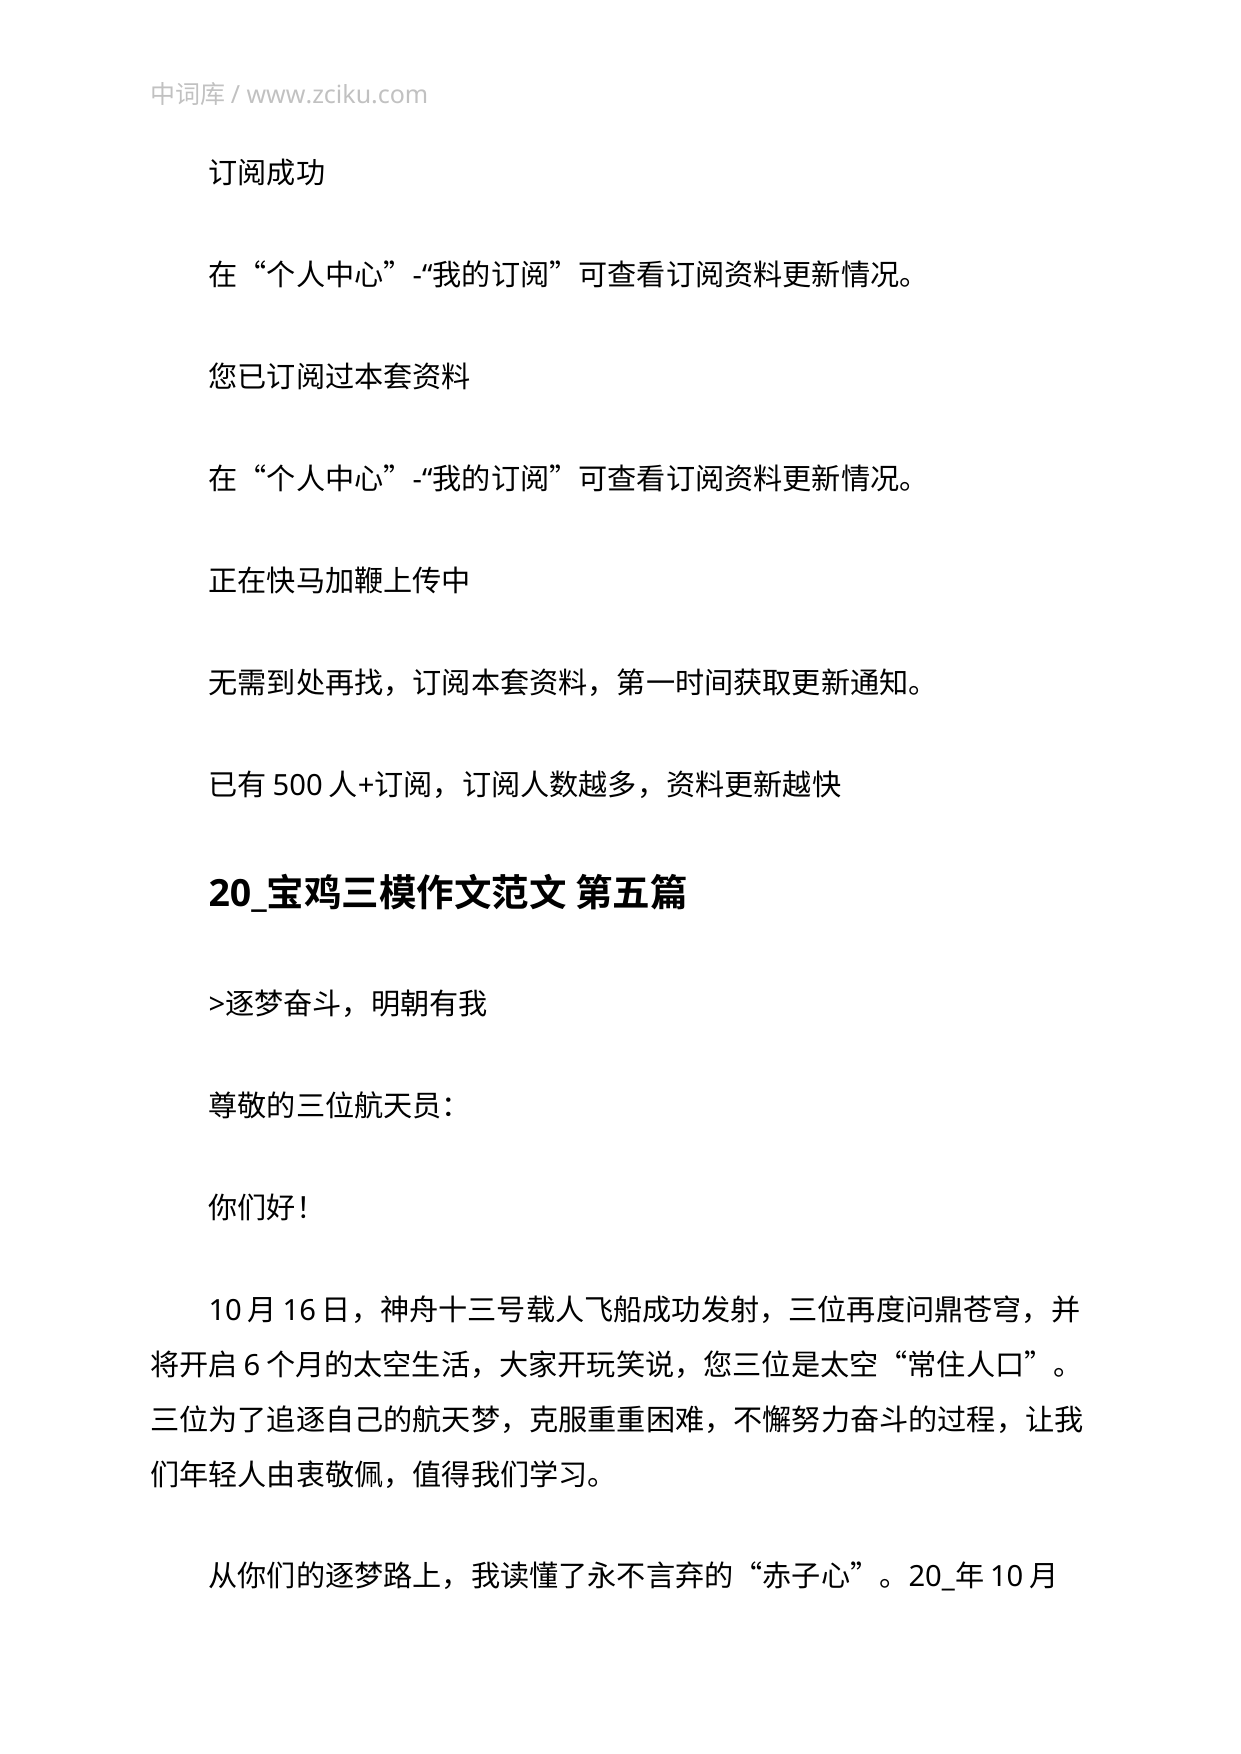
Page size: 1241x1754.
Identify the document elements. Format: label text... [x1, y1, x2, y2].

text 正在快马加鞭上传中 [150, 557, 1090, 600]
text 你们好！ [150, 1184, 1090, 1227]
text 订阅成功 [150, 150, 1090, 192]
text 在“个人中心”-“我的订阅”可查看订阅资料更新情况。 [150, 252, 1090, 294]
text 无需到处再找，订阅本套资料，第一时间获取更新通知。 [150, 659, 1090, 702]
text >逐梦奋斗，明朝有我 [150, 981, 1090, 1023]
text 在“个人中心”-“我的订阅”可查看订阅资料更新情况。 [150, 456, 1090, 498]
text 您已订阅过本套资料 [150, 354, 1090, 396]
text 尊敬的三位航天员： [150, 1083, 1090, 1125]
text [150, 1553, 1090, 1595]
text 已有500人+订阅，订阅人数越多，资料更新越快 [150, 761, 1090, 803]
text 20_宝鸡三模作文范文 第五篇 [150, 863, 1090, 917]
text 10月16日，神舟十三号载人飞船成功发射，三位再度问鼎苍穹，并将开启6个月的太空生活，大家开玩笑说，您三位是太空“常住人口”。三位为了追逐自己的航天梦，克服重重困难，不懈努力奋斗的过程，让我们年轻人由衷敬佩，值得我们学习。 [150, 1286, 1090, 1493]
